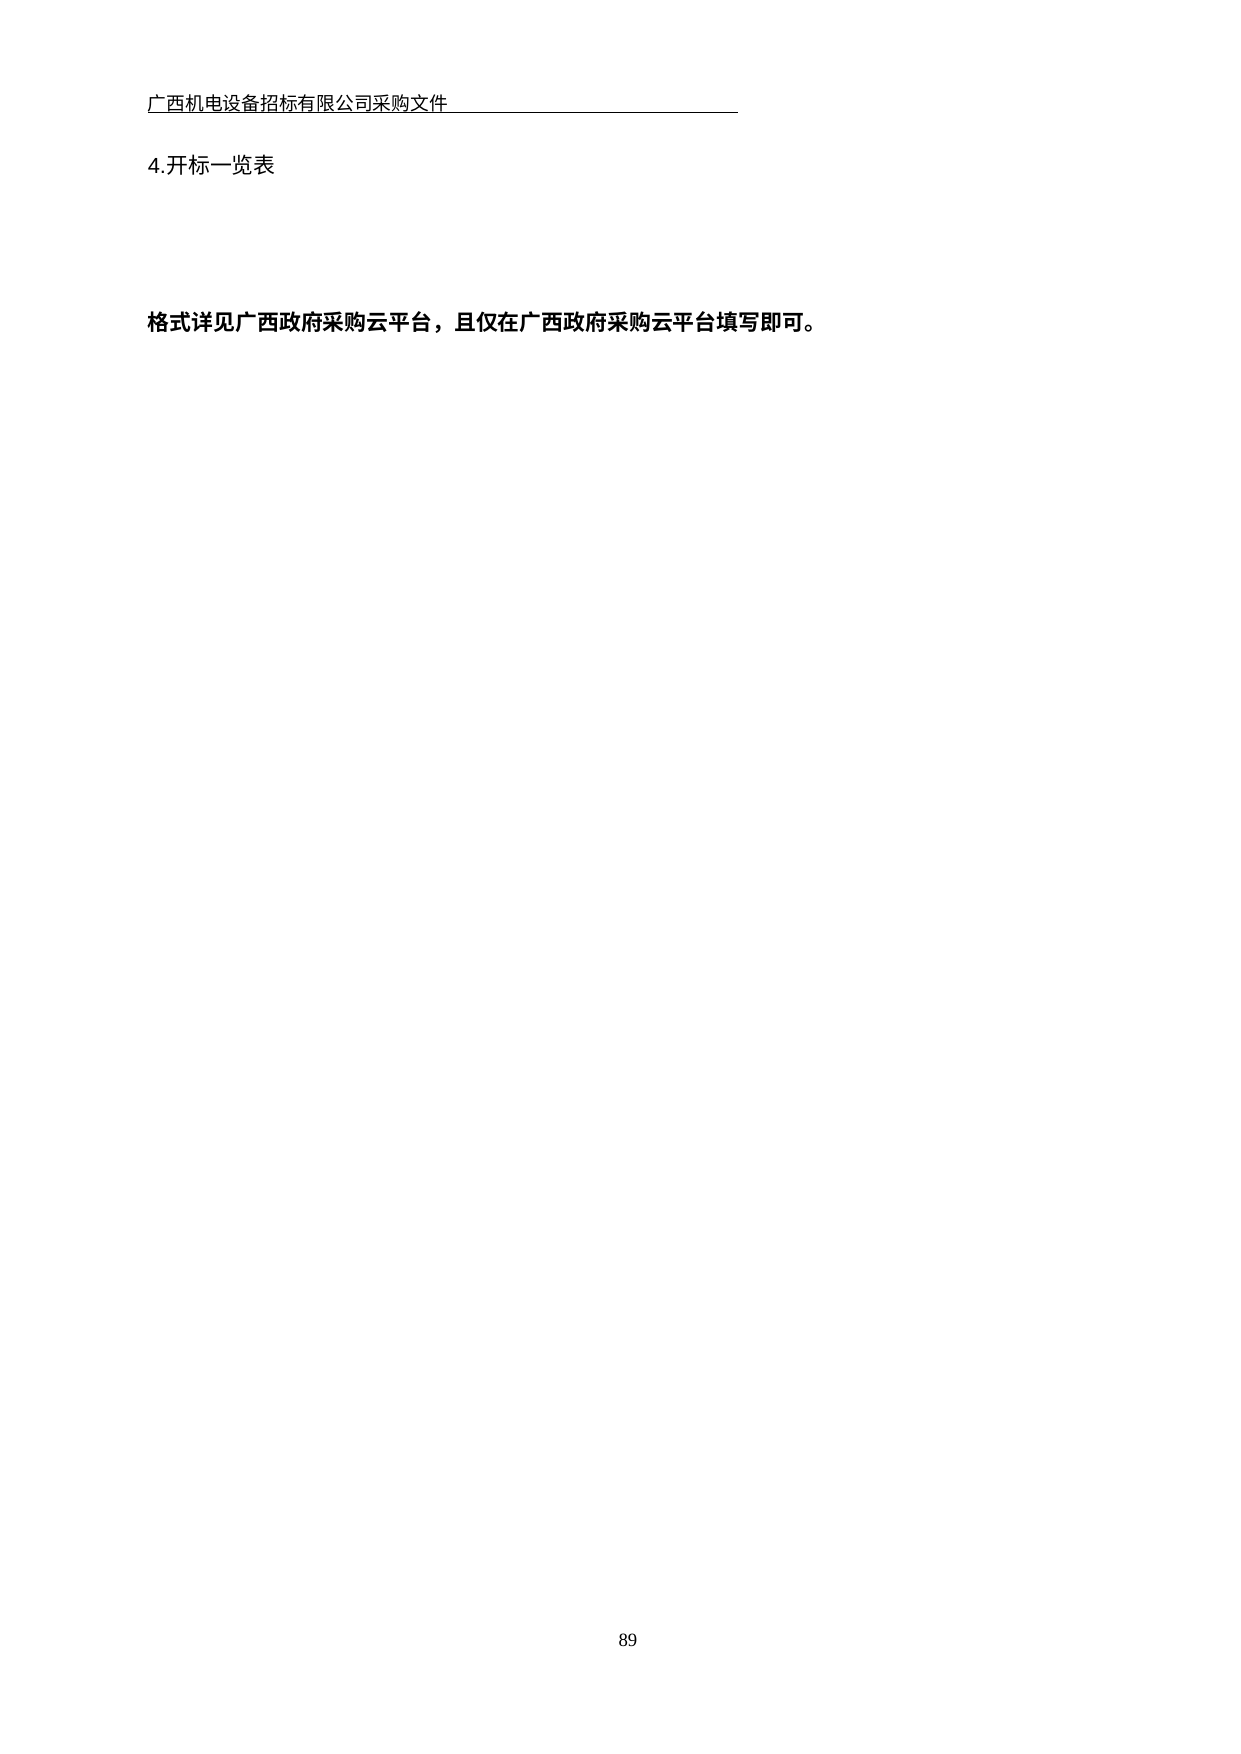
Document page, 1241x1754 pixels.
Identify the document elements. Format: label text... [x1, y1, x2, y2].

text 格式详见广西政府采购云平台，且仅在广西政府采购云平台填写即可。 [148, 305, 1107, 337]
text 4.开标一览表 [148, 148, 1107, 179]
